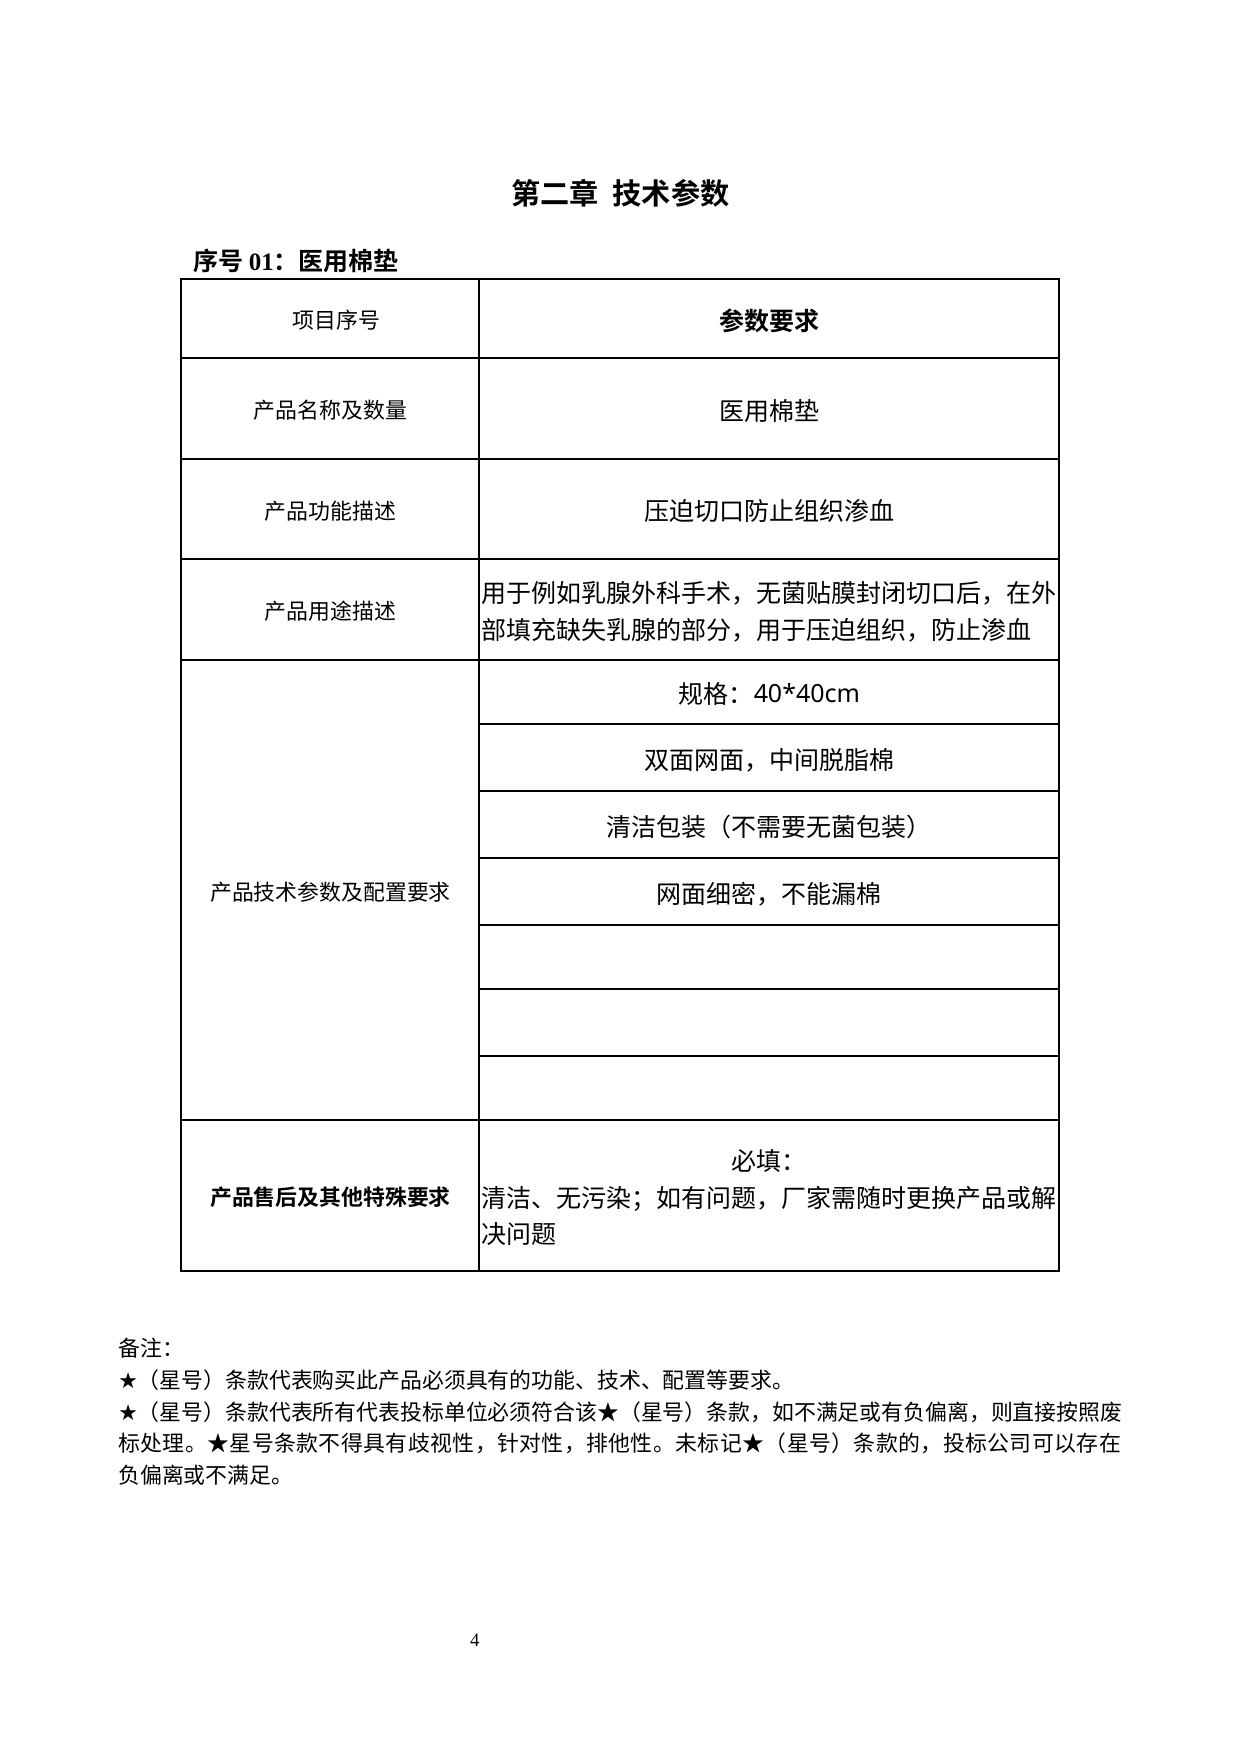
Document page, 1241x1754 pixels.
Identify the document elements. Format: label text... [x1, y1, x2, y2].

table_cell 医用棉垫 [480, 359, 1058, 458]
table_cell 用于例如乳腺外科手术，无菌贴膜封闭切口后，在外部填充缺失乳腺的部分，用于压迫组织，防止渗血 [480, 560, 1058, 659]
table_header 参数要求 [480, 280, 1058, 357]
table_header 项目序号 [182, 280, 478, 357]
table_cell 压迫切口防止组织渗血 [480, 460, 1058, 558]
table_cell 产品售后及其他特殊要求 [182, 1121, 478, 1269]
table_cell 产品用途描述 [182, 560, 478, 659]
table_cell 双面网面，中间脱脂棉 [480, 725, 1058, 790]
table_cell 网面细密，不能漏棉 [480, 859, 1058, 924]
text ★（星号）条款代表购买此产品必须具有的功能、技术、配置等要求。 [118, 1363, 1122, 1394]
text 备注： [118, 1331, 1122, 1363]
table_cell 规格：40*40cm [480, 661, 1058, 723]
table_cell [480, 1057, 1058, 1119]
table_cell 清洁包装（不需要无菌包装） [480, 792, 1058, 857]
table_cell [480, 926, 1058, 988]
text 序号01：医用棉垫 [118, 242, 1122, 278]
table_cell 产品功能描述 [182, 460, 478, 558]
table_cell 产品名称及数量 [182, 359, 478, 458]
table_cell 必填： 清洁、无污染；如有问题，厂家需随时更换产品或解决问题 [480, 1121, 1058, 1269]
table_cell [480, 990, 1058, 1055]
text ★（星号）条款代表所有代表投标单位必须符合该★（星号）条款，如不满足或有负偏离，则直接按照废标处理。★星号条款不得具有歧视性，针对性，排他性。未标记★（星号）条款的，投标公司可以存在负偏离或不满足。 [118, 1394, 1122, 1490]
list 技术参数 [118, 171, 1122, 213]
table_cell 产品技术参数及配置要求 [182, 661, 478, 1119]
